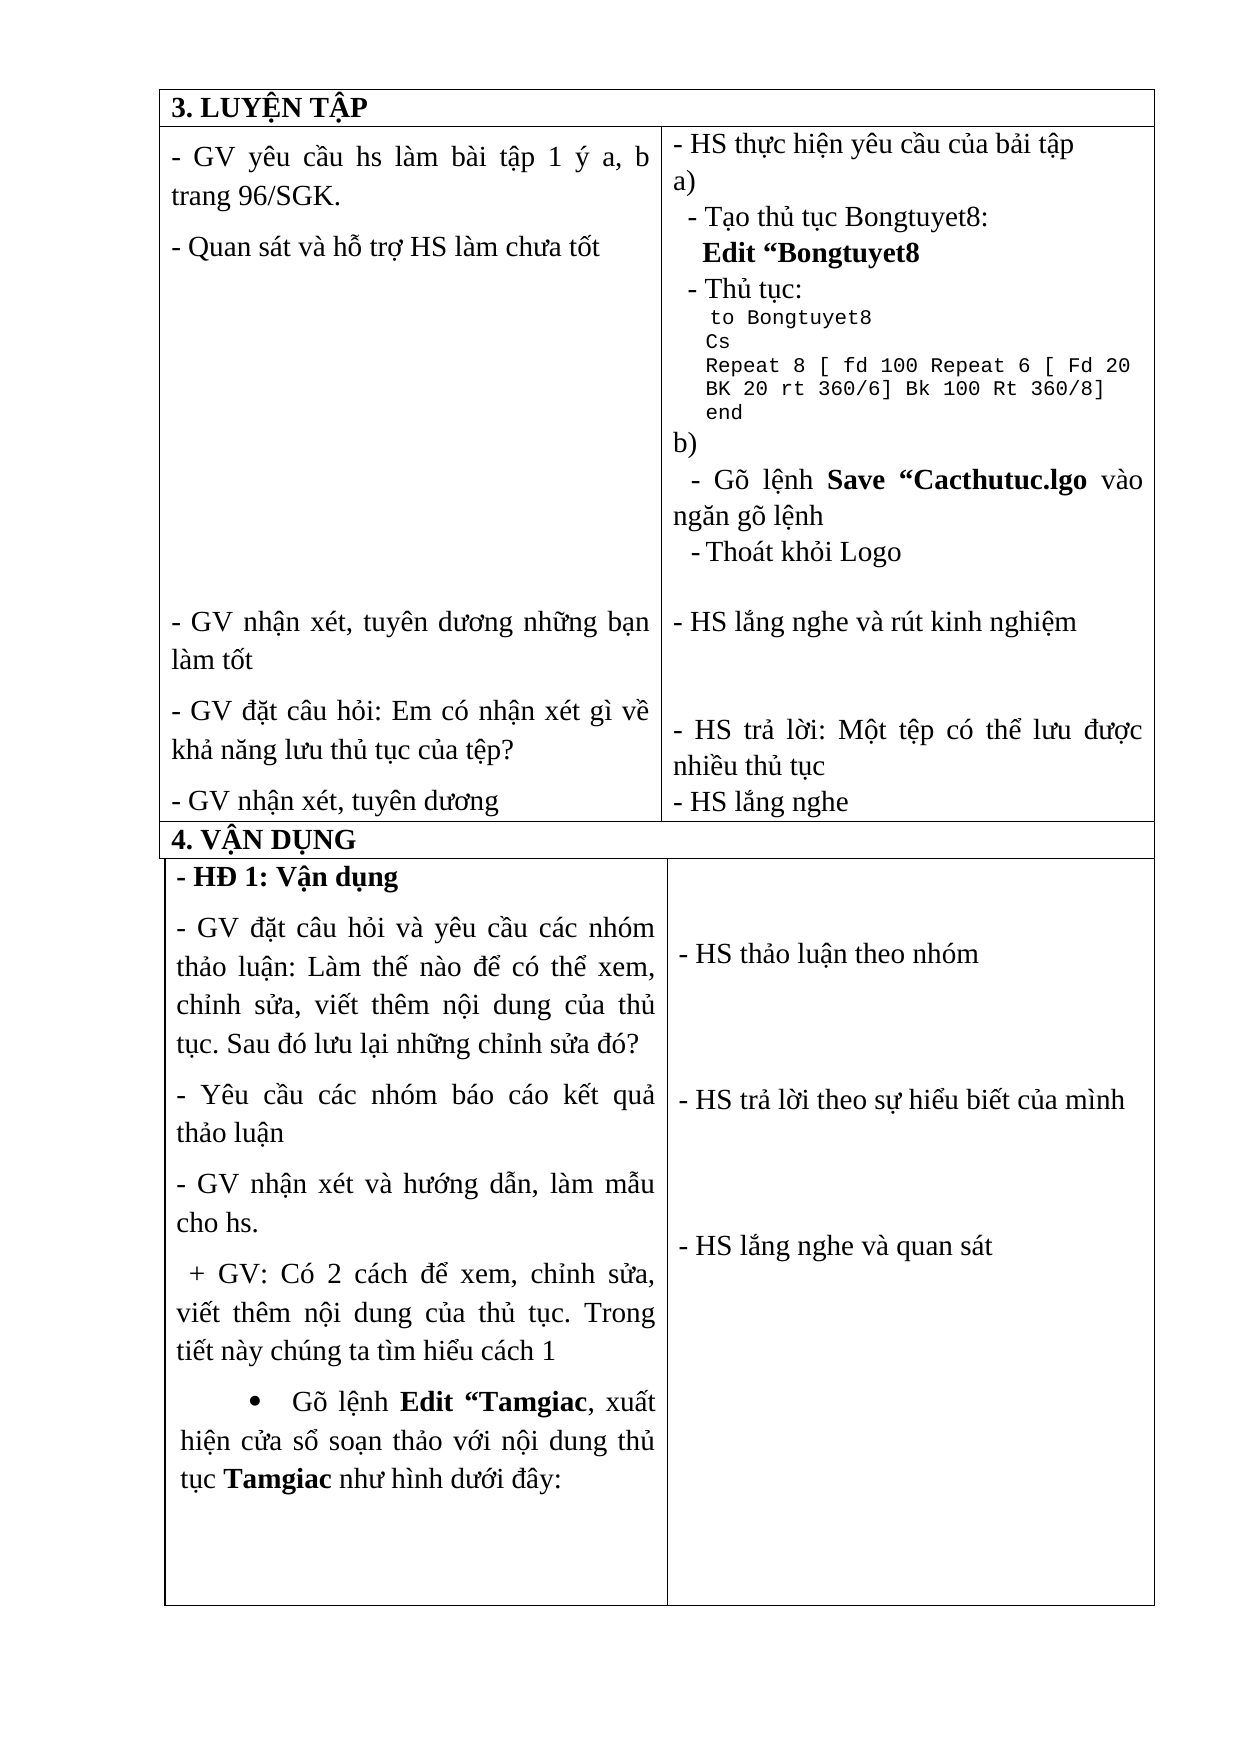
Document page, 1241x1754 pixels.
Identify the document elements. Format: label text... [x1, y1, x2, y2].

table_cell 3. LUYỆN TẬP [160, 90, 1154, 126]
table_cell - GV yêu cầu hs làm bài tập 1 ý a, b trang 96/SGK. - Quan sát và hỗ trợ HS làm chưa tốt - GV nhận xét, tuyên dương những bạn làm tốt - GV đặt câu hỏi: Em có nhận xét gì về khả năng lưu thủ tục của tệp? - GV nhận xét, tuyên dương [160, 127, 661, 821]
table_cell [166, 859, 667, 1604]
table_cell - HS thực hiện yêu cầu của bải tập a) - Tạo thủ tục Bongtuyet8: Edit “Bongtuyet8 - Thủ tục: to Bongtuyet8 Cs Repeat 8 [ fd 100 Repeat 6 [ Fd 20 BK 20 rt 360/6] Bk 100 Rt 360/8] end b) - Gõ lệnh Save “Cacthutuc.lgo vào ngăn gõ lệnh Thoát khỏi Logo - HS lắng nghe và rút kinh nghiệm - HS trả lời: Một tệp có thể lưu được nhiều thủ tục - HS lắng nghe [662, 127, 1154, 821]
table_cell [668, 859, 1154, 1604]
table_cell 4. VẬN DỤNG [160, 822, 1154, 858]
